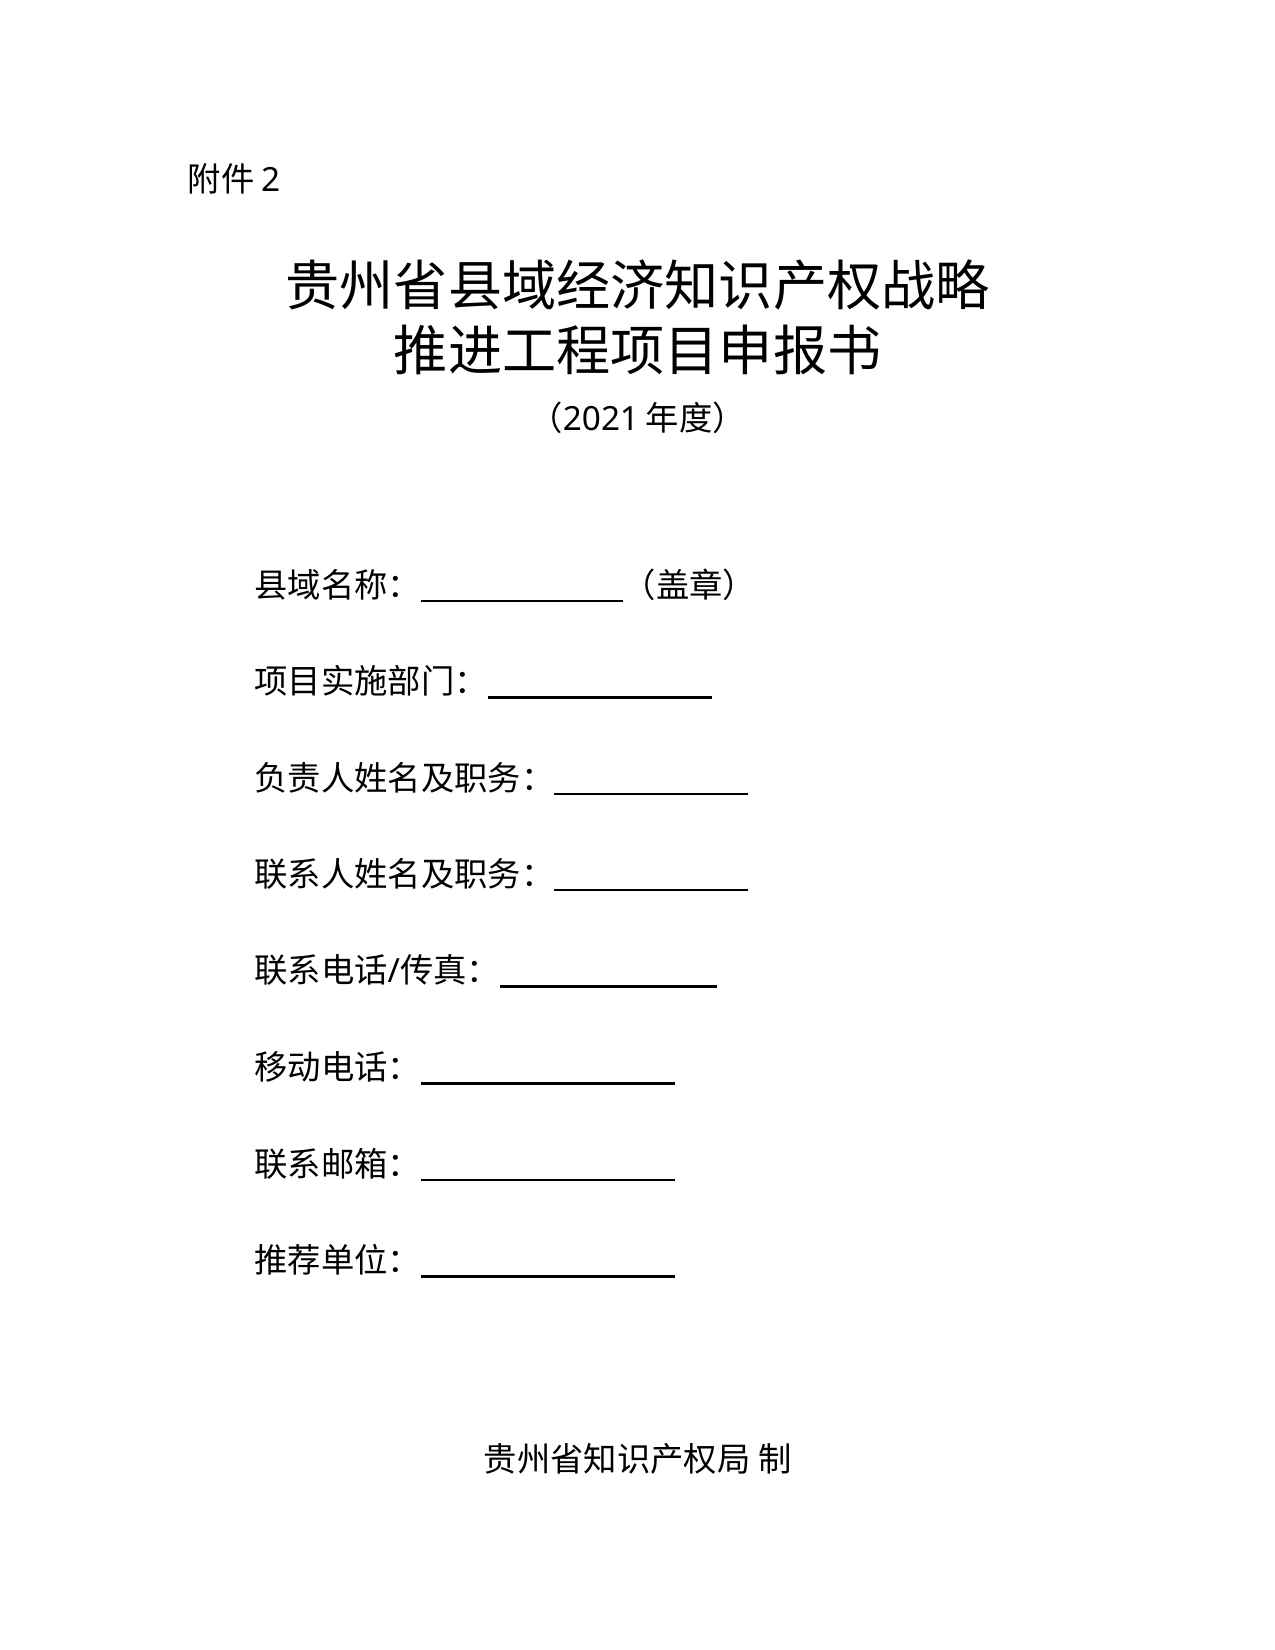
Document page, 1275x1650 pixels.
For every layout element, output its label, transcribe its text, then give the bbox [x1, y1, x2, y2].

text 联系电话/传真： [187, 944, 1087, 993]
text （2021年度） [187, 383, 1087, 442]
text 附件2 [187, 150, 1087, 202]
text 项目实施部门： [187, 655, 1087, 703]
text 联系邮箱： [187, 1137, 1087, 1186]
text 推荐单位： [187, 1234, 1087, 1282]
text 贵州省县域经济知识产权战略 [187, 254, 1087, 319]
text 移动电话： [187, 1041, 1087, 1089]
text 贵州省知识产权局 制 [187, 1432, 1087, 1481]
text 县域名称： （盖章） [187, 558, 1087, 607]
text 负责人姓名及职务： [187, 751, 1087, 799]
text 推进工程项目申报书 [187, 319, 1087, 383]
text 联系人姓名及职务： [187, 848, 1087, 896]
